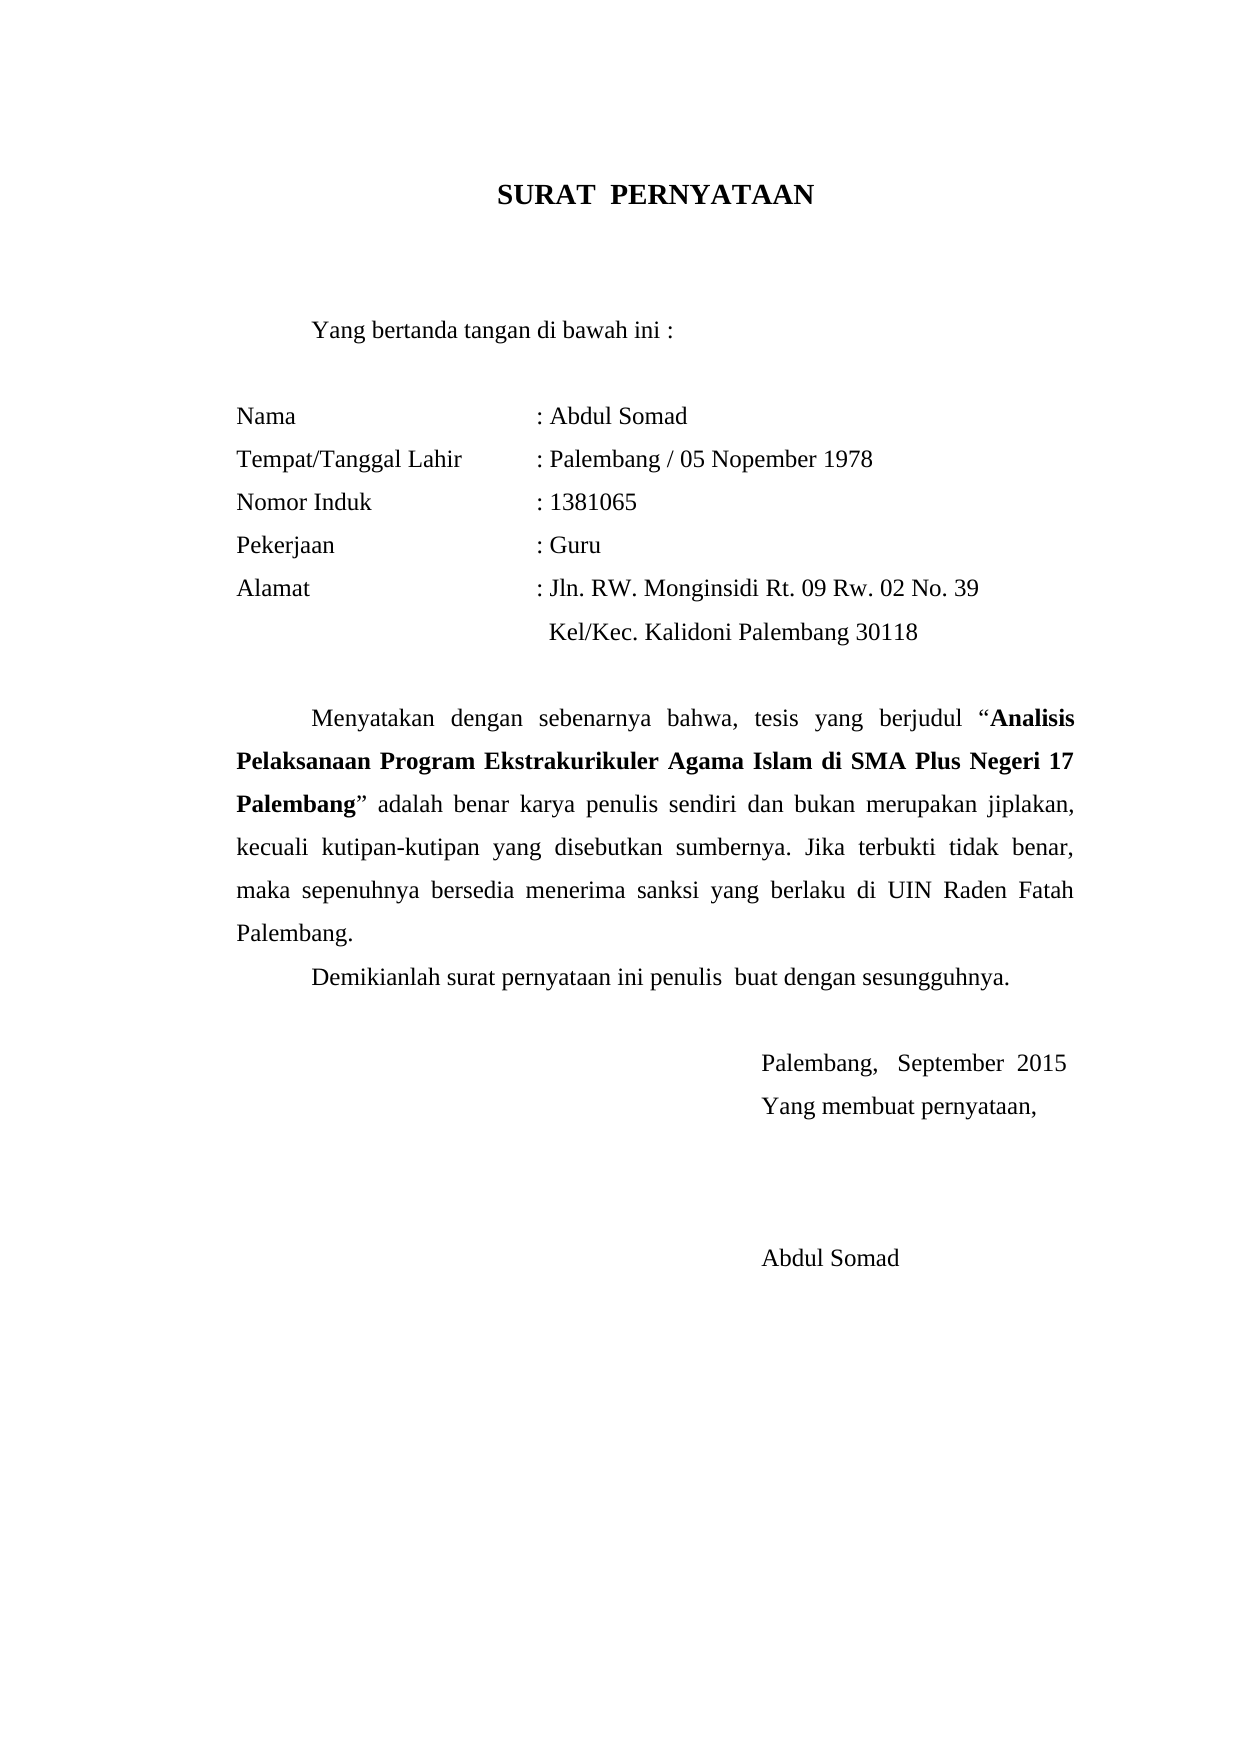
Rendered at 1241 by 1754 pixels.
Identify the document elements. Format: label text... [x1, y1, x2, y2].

text Pekerjaan : Guru [236, 530, 1075, 559]
text Palembang, September 2015 [236, 1048, 1075, 1077]
text Tempat/Tanggal Lahir : Palembang / 05 Nopember 1978 [236, 444, 1075, 473]
text Nama : Abdul Somad [236, 401, 1075, 430]
text Yang bertanda tangan di bawah ini : [236, 315, 1075, 343]
text Kel/Kec. Kalidoni Palembang 30118 [236, 617, 1075, 645]
text Yang membuat pernyataan, [236, 1091, 1075, 1120]
text SURAT PERNYATAAN [236, 177, 1075, 211]
text Alamat : Jln. RW. Monginsidi Rt. 09 Rw. 02 No. 39 [236, 573, 1075, 602]
text Abdul Somad [236, 1243, 1075, 1272]
text Demikianlah surat pernyataan ini penulis buat dengan sesungguhnya. [236, 962, 1075, 990]
text Menyatakan dengan sebenarnya bahwa, tesis yang berjudul “Analisis Pelaksanaan Program Ekstrakurikuler Agama Islam di SMA Plus Negeri 17 Palembang” adalah benar karya penulis sendiri dan bukan merupakan jiplakan, kecuali kutipan-kutipan yang disebutkan sumbernya. Jika terbukti tidak benar, maka sepenuhnya bersedia menerima sanksi yang berlaku di UIN Raden Fatah Palembang. [236, 703, 1075, 947]
text Nomor Induk : 1381065 [236, 487, 1075, 516]
